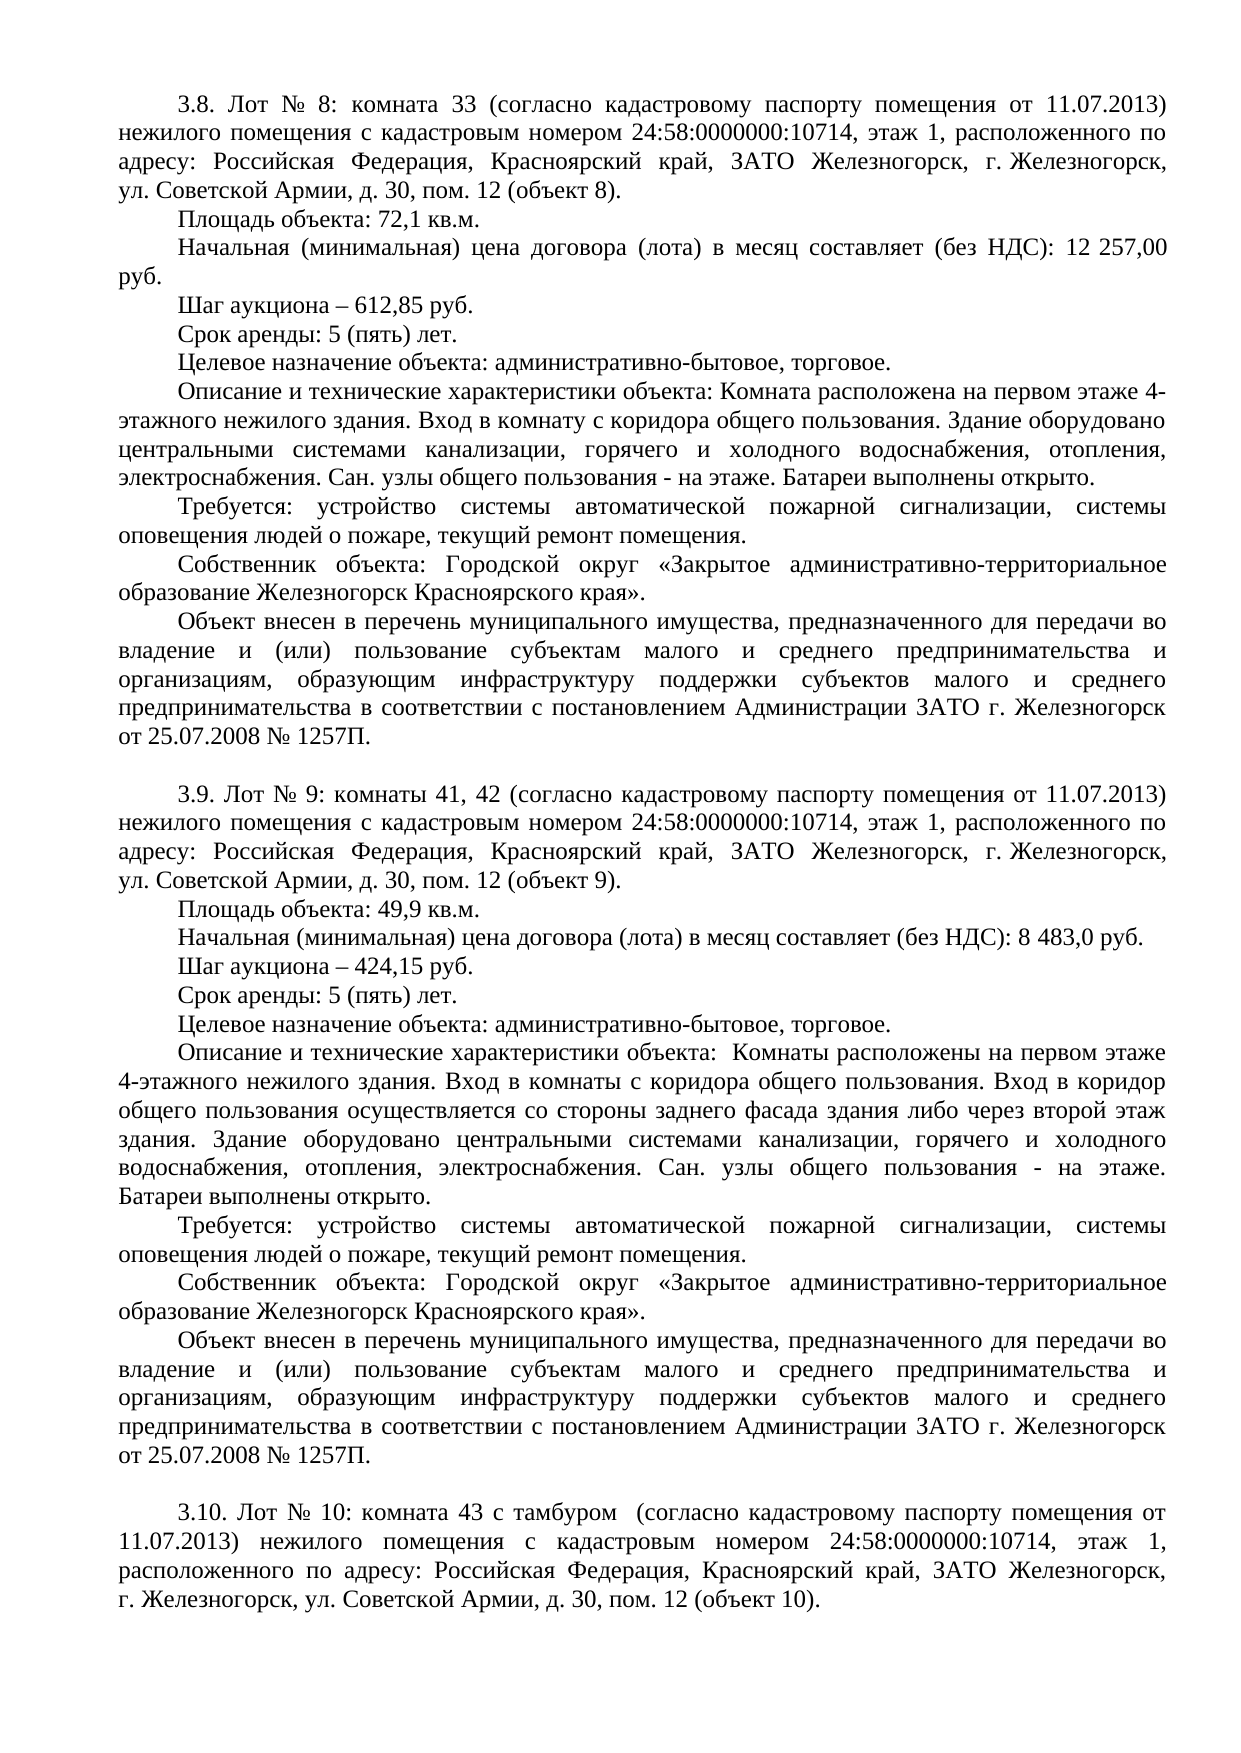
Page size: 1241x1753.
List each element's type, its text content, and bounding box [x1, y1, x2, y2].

text 3.10. Лот № 10: комната 43 с тамбуром (согласно кадастровому паспорту помещения от 11.07.2013) нежилого помещения с кадастровым номером 24:58:0000000:10714, этаж 1, расположенного по адресу: Российская Федерация, Красноярский край, ЗАТО Железногорск, г. Железногорск, ул. Советской Армии, д. 30, пом. 12 (объект 10). [118, 1497, 1167, 1612]
text 3.9. Лот № 9: комнаты 41, 42 (согласно кадастровому паспорту помещения от 11.07.2013) нежилого помещения с кадастровым номером 24:58:0000000:10714, этаж 1, расположенного по адресу: Российская Федерация, Красноярский край, ЗАТО Железногорск, г. Железногорск, ул. Советской Армии, д. 30, пом. 12 (объект 9). [118, 779, 1167, 894]
text Шаг аукциона – 424,15 руб. [118, 951, 1167, 980]
text Собственник объекта: Городской округ «Закрытое административно-территориальное образование Железногорск Красноярского края». [118, 549, 1167, 606]
text Начальная (минимальная) цена договора (лота) в месяц составляет (без НДС): 12 257,00 руб. [118, 232, 1167, 290]
text 3.8. Лот № 8: комната 33 (согласно кадастровому паспорту помещения от 11.07.2013) нежилого помещения с кадастровым номером 24:58:0000000:10714, этаж 1, расположенного по адресу: Российская Федерация, Красноярский край, ЗАТО Железногорск, г. Железногорск, ул. Советской Армии, д. 30, пом. 12 (объект 8). [118, 89, 1167, 204]
text Требуется: устройство системы автоматической пожарной сигнализации, системы оповещения людей о пожаре, текущий ремонт помещения. [118, 491, 1167, 549]
text Требуется: устройство системы автоматической пожарной сигнализации, системы оповещения людей о пожаре, текущий ремонт помещения. [118, 1210, 1167, 1267]
text Собственник объекта: Городской округ «Закрытое административно-территориальное образование Железногорск Красноярского края». [118, 1267, 1167, 1325]
text Описание и технические характеристики объекта: Комнаты расположены на первом этаже 4-этажного нежилого здания. Вход в комнаты с коридора общего пользования. Вход в коридор общего пользования осуществляется со стороны заднего фасада здания либо через второй этаж здания. Здание оборудовано центральными системами канализации, горячего и холодного водоснабжения, отопления, электроснабжения. Сан. узлы общего пользования - на этаже. Батареи выполнены открыто. [118, 1037, 1167, 1210]
text Целевое назначение объекта: административно-бытовое, торговое. [118, 1009, 1167, 1037]
text Начальная (минимальная) цена договора (лота) в месяц составляет (без НДС): 8 483,0 руб. [118, 922, 1167, 951]
text Целевое назначение объекта: административно-бытовое, торговое. [118, 347, 1167, 376]
text Срок аренды: 5 (пять) лет. [118, 980, 1167, 1009]
text Шаг аукциона – 612,85 руб. [118, 290, 1167, 319]
text Описание и технические характеристики объекта: Комната расположена на первом этаже 4-этажного нежилого здания. Вход в комнату с коридора общего пользования. Здание оборудовано центральными системами канализации, горячего и холодного водоснабжения, отопления, электроснабжения. Сан. узлы общего пользования - на этаже. Батареи выполнены открыто. [118, 376, 1167, 491]
text Срок аренды: 5 (пять) лет. [118, 319, 1167, 347]
text Площадь объекта: 72,1 кв.м. [118, 204, 1167, 232]
text Площадь объекта: 49,9 кв.м. [118, 894, 1167, 922]
